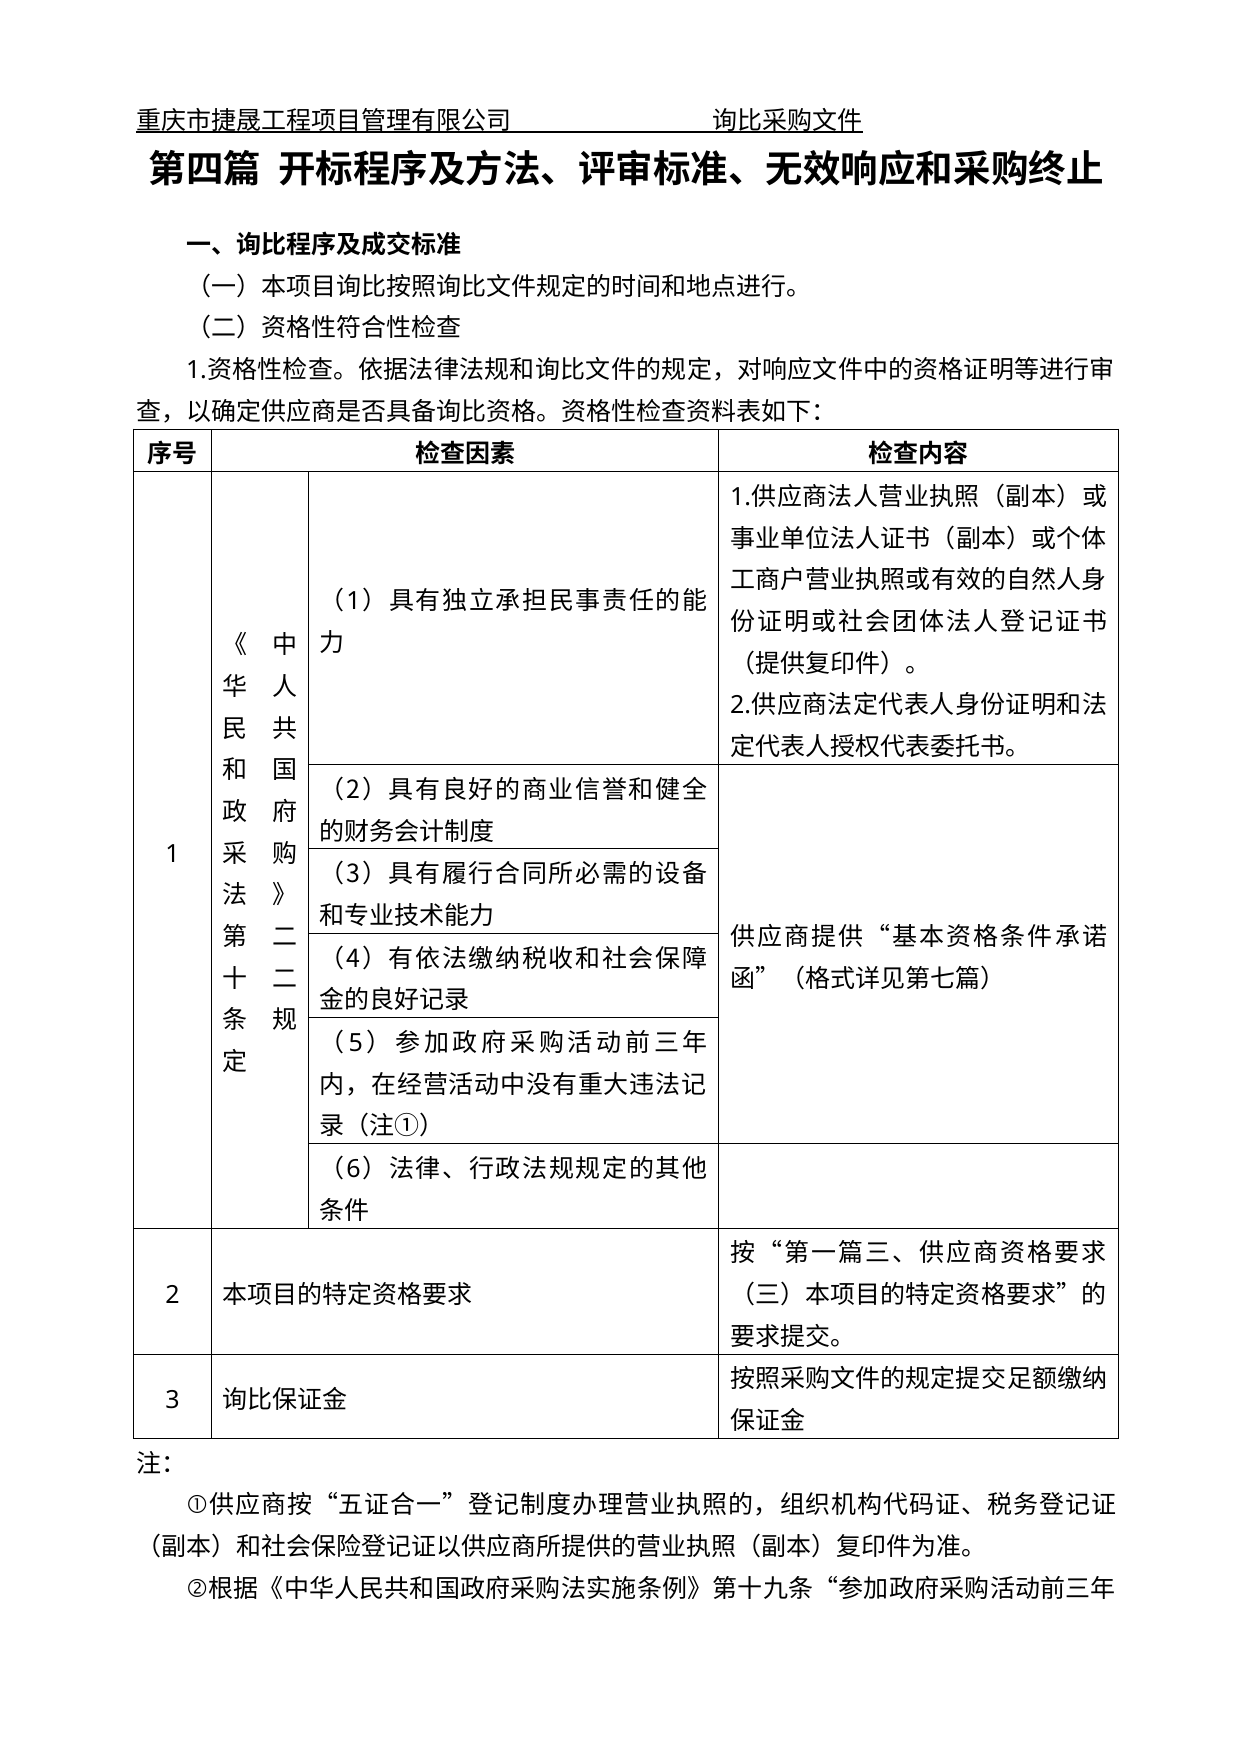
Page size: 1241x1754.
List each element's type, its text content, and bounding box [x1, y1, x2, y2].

table_header 序号 [134, 430, 211, 471]
table_cell 《中华人民共和国政府采购法》第二十二条规定 [212, 472, 308, 1227]
table_header 检查因素 [212, 430, 718, 471]
table_cell （6）法律、行政法规规定的其他条件 [309, 1144, 718, 1227]
table_cell 本项目的特定资格要求 [212, 1229, 718, 1353]
table_cell （5）参加政府采购活动前三年内，在经营活动中没有重大违法记录（注①） [309, 1018, 718, 1143]
table_cell 1.供应商法人营业执照（副本）或事业单位法人证书（副本）或个体工商户营业执照或有效的自然人身份证明或社会团体法人登记证书（提供复印件）。 2.供应商法定代表人身份证明和法定代表人授权代表委托书。 [719, 472, 1118, 764]
text （一）本项目询比按照询比文件规定的时间和地点进行。 [136, 262, 1116, 303]
table_cell （4）有依法缴纳税收和社会保障金的良好记录 [309, 934, 718, 1017]
table_cell （1）具有独立承担民事责任的能力 [309, 472, 718, 764]
table_cell 3 [134, 1355, 211, 1438]
text （二）资格性符合性检查 [136, 303, 1116, 345]
subtitle 一、询比程序及成交标准 [136, 220, 1116, 262]
table_cell （2）具有良好的商业信誉和健全的财务会计制度 [309, 765, 718, 848]
table_cell 询比保证金 [212, 1355, 718, 1438]
table_header 检查内容 [719, 430, 1118, 471]
table_cell 1 [134, 472, 211, 1227]
table_cell [719, 1144, 1118, 1227]
text 供应商按“五证合一”登记制度办理营业执照的，组织机构代码证、税务登记证（副本）和社会保险登记证以供应商所提供的营业执照（副本）复印件为准。 [136, 1481, 1116, 1564]
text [136, 1564, 1116, 1606]
table_cell 供应商提供“基本资格条件承诺函”（格式详见第七篇） [719, 765, 1118, 1143]
text 注： [136, 1439, 1116, 1481]
table_cell （3）具有履行合同所必需的设备和专业技术能力 [309, 849, 718, 933]
table_cell 按“第一篇三、供应商资格要求（三）本项目的特定资格要求”的要求提交。 [719, 1229, 1118, 1353]
text 1.资格性检查。依据法律法规和询比文件的规定，对响应文件中的资格证明等进行审查，以确定供应商是否具备询比资格。资格性检查资料表如下： [136, 345, 1116, 428]
table_cell 2 [134, 1229, 211, 1353]
subtitle 第四篇 开标程序及方法、评审标准、无效响应和采购终止 [136, 139, 1116, 193]
table_cell 按照采购文件的规定提交足额缴纳保证金 [719, 1355, 1118, 1438]
